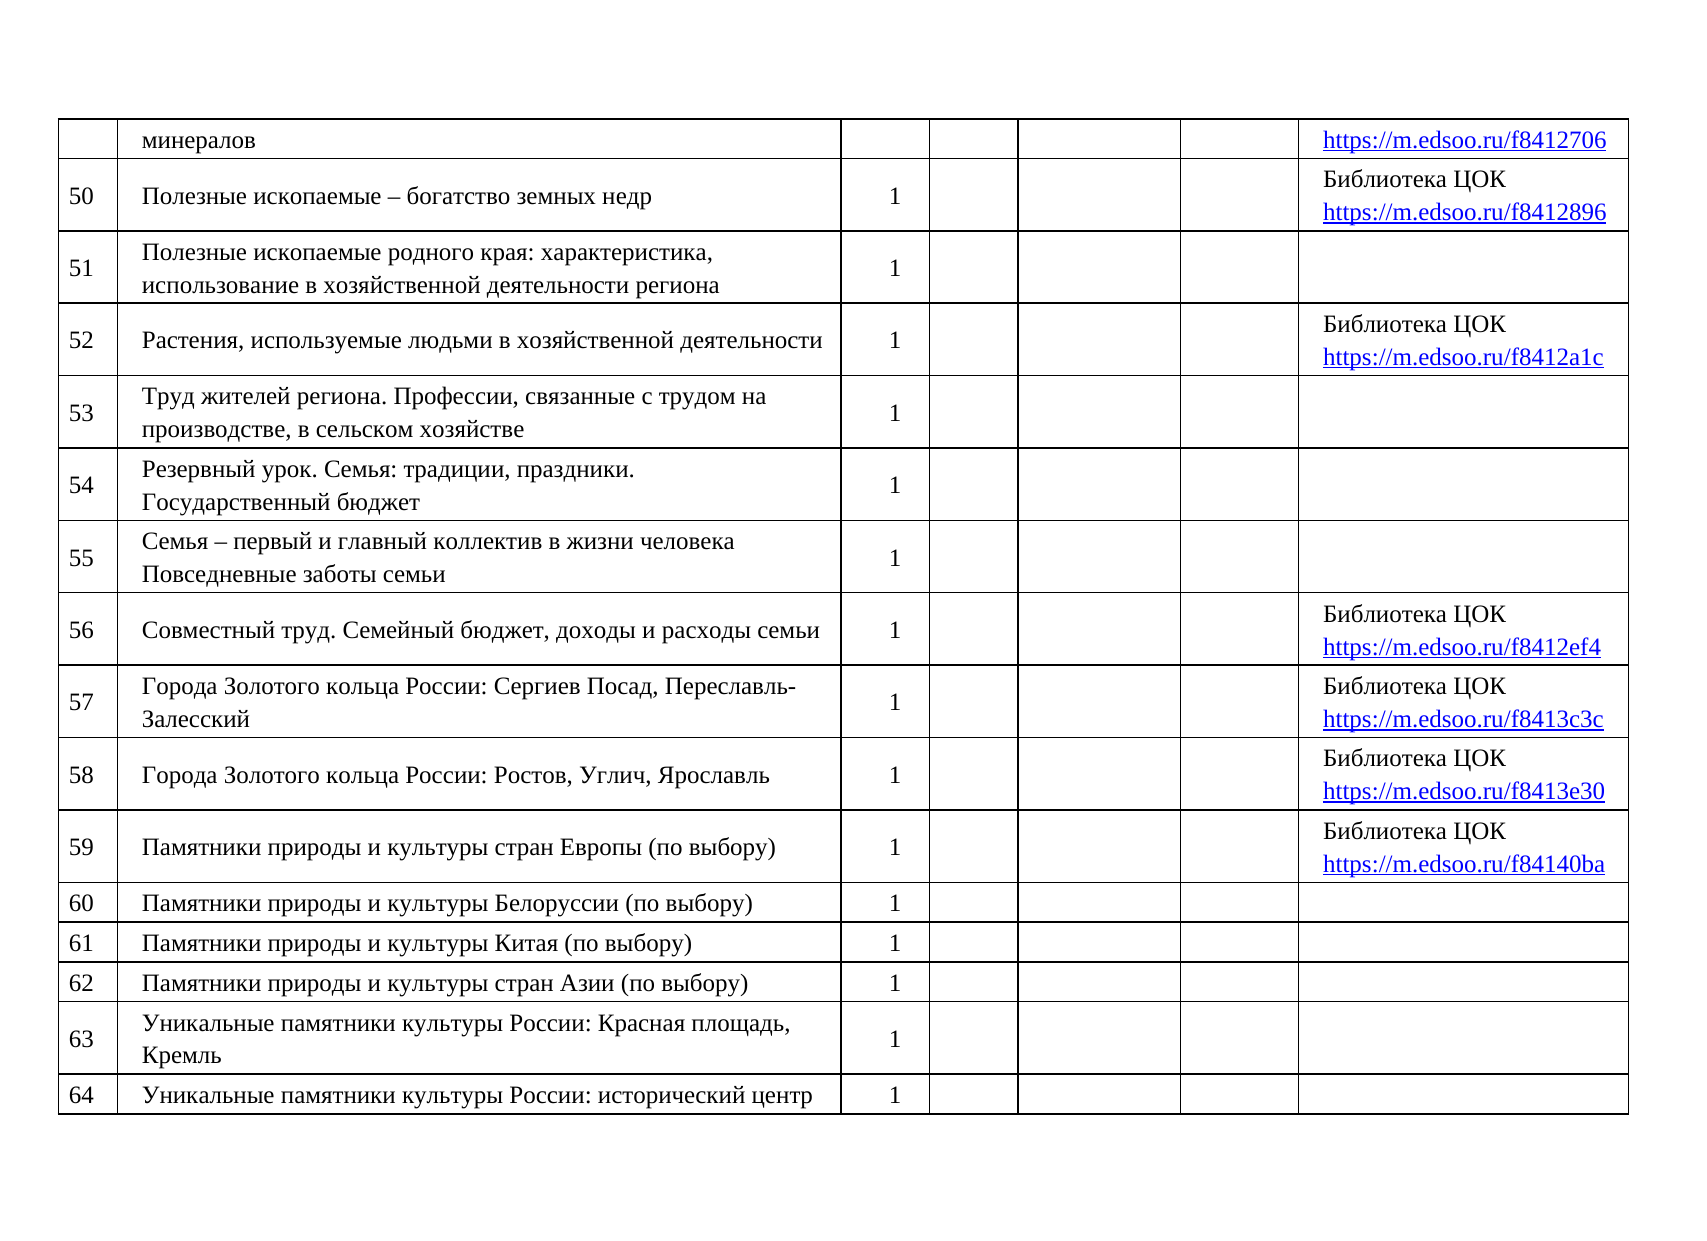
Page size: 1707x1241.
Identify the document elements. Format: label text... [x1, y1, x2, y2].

table_cell [1019, 923, 1180, 961]
table_cell [1181, 1002, 1298, 1073]
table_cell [118, 1075, 840, 1113]
table_cell Библиотека ЦОК https://m.edsoo.ru/f8412ef4 [1299, 593, 1628, 664]
table_cell 1 [842, 232, 929, 302]
table_cell 1 [842, 449, 929, 519]
table_cell Памятники природы и культуры Китая (по выбору) [118, 923, 840, 961]
table_cell [930, 883, 1017, 921]
table_cell [930, 923, 1017, 961]
table_cell [1181, 120, 1298, 157]
table_cell [930, 1002, 1017, 1073]
table_cell [1181, 811, 1298, 881]
table_cell [930, 738, 1017, 809]
table_cell Города Золотого кольца России: Ростов, Углич, Ярославль [118, 738, 840, 809]
table_cell [1181, 593, 1298, 664]
table_cell [1299, 963, 1628, 1001]
table_cell [1181, 1075, 1298, 1113]
table_cell 1 [842, 521, 929, 592]
table_cell 1 [842, 963, 929, 1001]
table_cell [930, 666, 1017, 737]
table_cell [1181, 883, 1298, 921]
table_cell 49 [59, 120, 117, 157]
table_cell Библиотека ЦОК https://m.edsoo.ru/f8413e30 [1299, 738, 1628, 809]
table_cell [1181, 923, 1298, 961]
table_cell 59 [59, 811, 117, 881]
table_cell [1181, 304, 1298, 375]
table_cell [1019, 738, 1180, 809]
table_cell [1181, 666, 1298, 737]
table_cell 58 [59, 738, 117, 809]
table_cell [1019, 120, 1180, 157]
table_cell Города Золотого кольца России: Сергиев Посад, Переславль-Залесский [118, 666, 840, 737]
table_cell [1019, 232, 1180, 302]
table_cell Резервный урок. Семья: традиции, праздники. Государственный бюджет [118, 449, 840, 519]
table_cell 55 [59, 521, 117, 592]
table_cell Полезные ископаемые родного края: характеристика, использование в хозяйственной деятельности региона [118, 232, 840, 302]
table_cell [930, 376, 1017, 447]
table_cell 62 [59, 963, 117, 1001]
table_cell [1019, 883, 1180, 921]
table_cell [1019, 304, 1180, 375]
table_cell 1 [842, 120, 929, 157]
table_cell [1019, 521, 1180, 592]
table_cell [118, 120, 840, 157]
table_cell 53 [59, 376, 117, 447]
table_cell [1019, 811, 1180, 881]
table_cell Библиотека ЦОК https://m.edsoo.ru/f84140ba [1299, 811, 1628, 881]
table_cell 1 [842, 666, 929, 737]
table_cell 1 [842, 738, 929, 809]
table_cell 60 [59, 883, 117, 921]
table_cell 51 [59, 232, 117, 302]
table_cell [1181, 738, 1298, 809]
table_cell [1019, 593, 1180, 664]
table_cell 1 [842, 811, 929, 881]
table_cell [1181, 449, 1298, 519]
table_cell [1181, 232, 1298, 302]
table_cell [1019, 666, 1180, 737]
table_cell Растения, используемые людьми в хозяйственной деятельности [118, 304, 840, 375]
table_cell [1019, 376, 1180, 447]
table_cell [930, 304, 1017, 375]
table_cell 63 [59, 1002, 117, 1073]
table_cell 52 [59, 304, 117, 375]
table_cell 1 [842, 304, 929, 375]
table_cell [1019, 1002, 1180, 1073]
table_cell [1019, 159, 1180, 230]
table_cell [1299, 1075, 1628, 1113]
table_cell [930, 1075, 1017, 1113]
table_cell 1 [842, 923, 929, 961]
table_cell [930, 232, 1017, 302]
table_cell 1 [842, 883, 929, 921]
table_cell [1019, 1075, 1180, 1113]
table_cell [930, 449, 1017, 519]
table_cell Семья – первый и главный коллектив в жизни человека Повседневные заботы семьи [118, 521, 840, 592]
table_cell 1 [842, 593, 929, 664]
table_cell 56 [59, 593, 117, 664]
table_cell [1299, 449, 1628, 519]
table_cell 57 [59, 666, 117, 737]
table_cell Памятники природы и культуры стран Европы (по выбору) [118, 811, 840, 881]
table_cell 61 [59, 923, 117, 961]
table_cell Полезные ископаемые – богатство земных недр [118, 159, 840, 230]
table_cell [930, 120, 1017, 157]
table_cell Памятники природы и культуры стран Азии (по выбору) [118, 963, 840, 1001]
table_cell Труд жителей региона. Профессии, связанные с трудом на производстве, в сельском хозяйстве [118, 376, 840, 447]
table_cell [1299, 521, 1628, 592]
table_cell [930, 963, 1017, 1001]
table_cell [1299, 232, 1628, 302]
table_cell [930, 593, 1017, 664]
table_cell [1299, 923, 1628, 961]
table_cell Уникальные памятники культуры России: Красная площадь, Кремль [118, 1002, 840, 1073]
table_cell 64 [59, 1075, 117, 1113]
table_cell 50 [59, 159, 117, 230]
table_cell [1019, 963, 1180, 1001]
table_cell [1299, 883, 1628, 921]
table_cell [1019, 449, 1180, 519]
table_cell 54 [59, 449, 117, 519]
table_cell [1181, 159, 1298, 230]
table_cell [1181, 376, 1298, 447]
table_cell Библиотека ЦОК https://m.edsoo.ru/f8412a1c [1299, 304, 1628, 375]
table_cell [930, 521, 1017, 592]
table_cell [930, 811, 1017, 881]
table_cell Памятники природы и культуры Белоруссии (по выбору) [118, 883, 840, 921]
table_cell 1 [842, 159, 929, 230]
table_cell Совместный труд. Семейный бюджет, доходы и расходы семьи [118, 593, 840, 664]
table_cell [1181, 521, 1298, 592]
table_cell 1 [842, 1002, 929, 1073]
table_cell [930, 159, 1017, 230]
table_cell Библиотека ЦОК https://m.edsoo.ru/f8413c3c [1299, 666, 1628, 737]
table_cell [1299, 376, 1628, 447]
table_cell Библиотека ЦОК https://m.edsoo.ru/f8412896 [1299, 159, 1628, 230]
table_cell 1 [842, 376, 929, 447]
table_cell [1181, 963, 1298, 1001]
table_cell 1 [842, 1075, 929, 1113]
table_cell [1299, 1002, 1628, 1073]
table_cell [1299, 120, 1628, 157]
